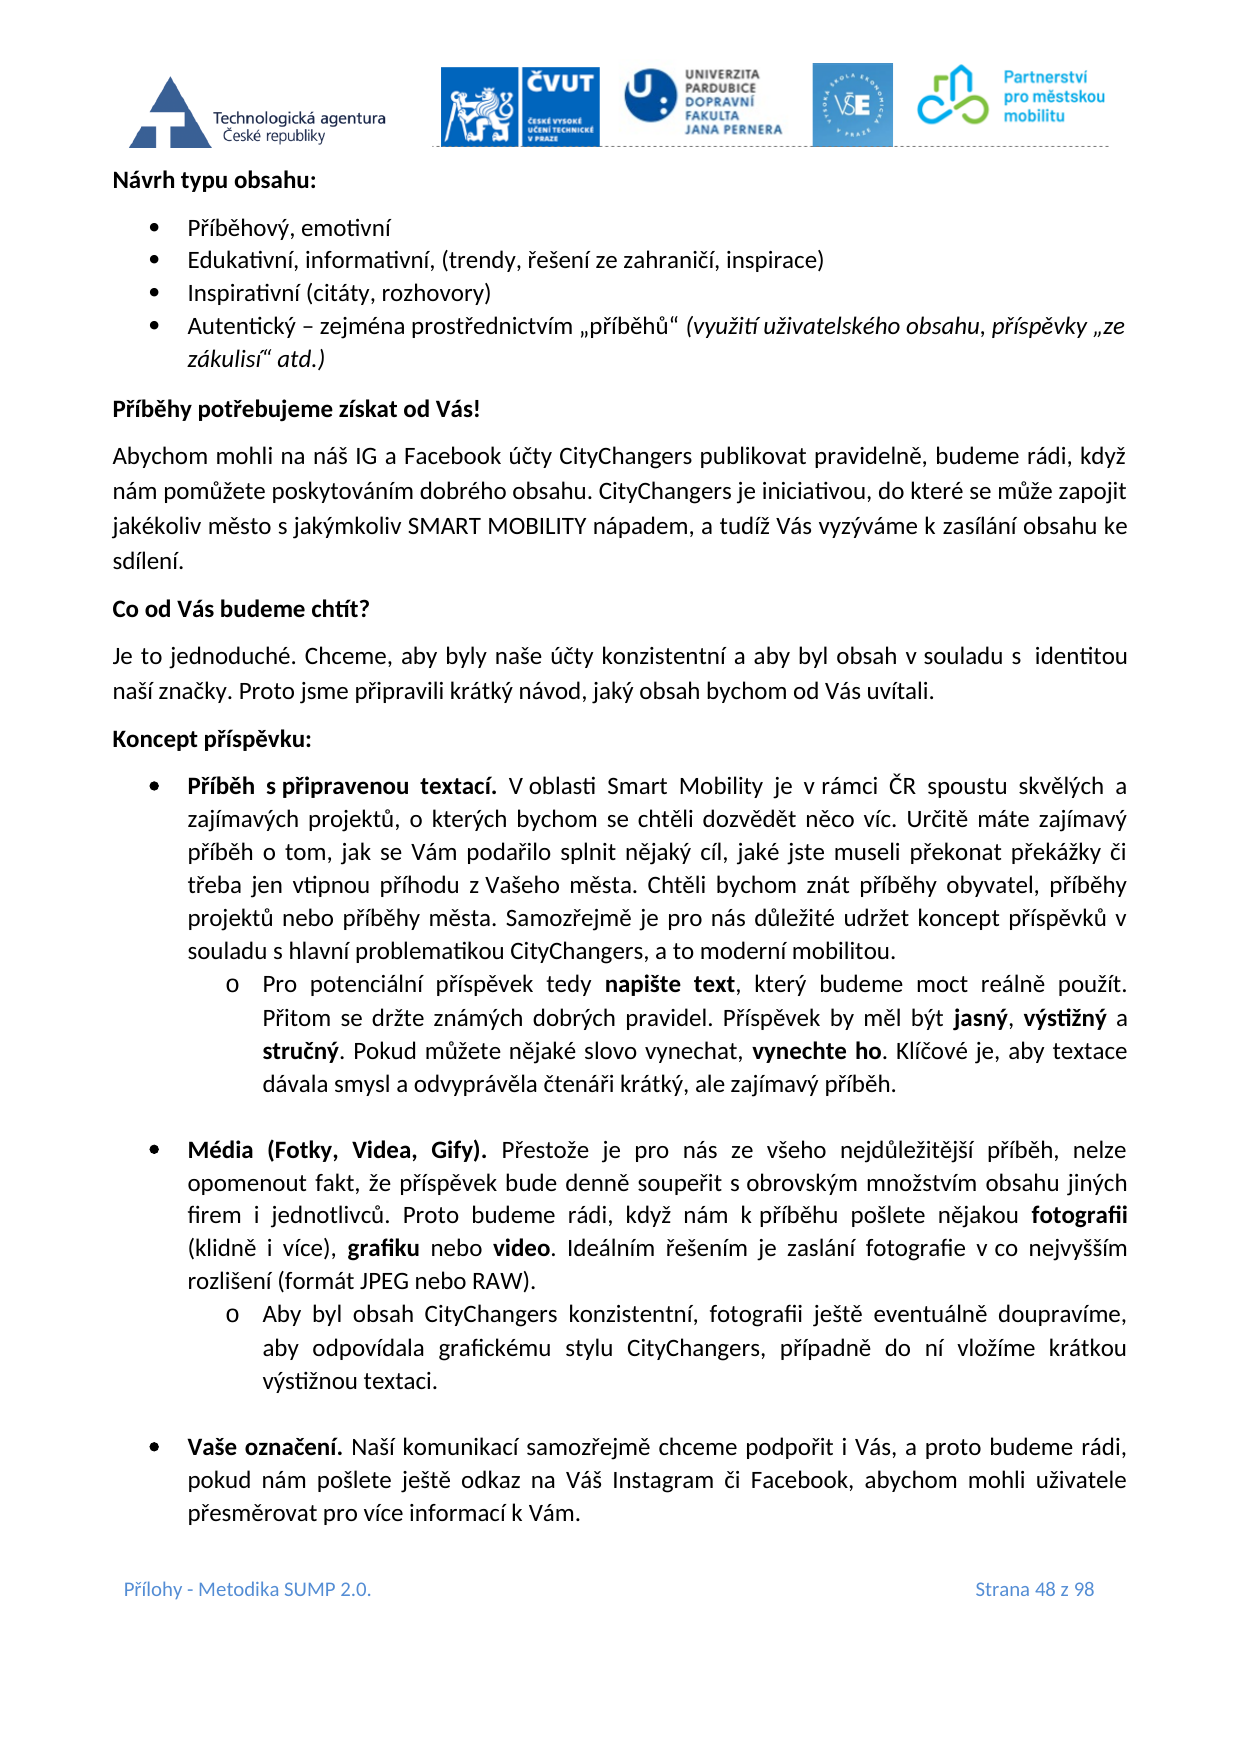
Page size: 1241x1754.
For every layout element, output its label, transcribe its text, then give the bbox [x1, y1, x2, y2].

text Koncept příspěvku: [112, 723, 1128, 753]
list Média (Fotky, Videa, Gify). Přestože je pro nás ze všeho nejdůležitější příběh, nelze opomenout fakt, že příspěvek bude denně soupeřit s obrovským množstvím obsahu jiných firem i jednotlivců. Proto budeme rádi, když nám k příběhu pošlete nějakou fotografii (klidně i více), grafiku nebo video. Ideálním řešením je zaslání fotografie v co nejvyšším rozlišení (formát JPEG nebo RAW). [150, 1134, 1128, 1296]
text Abychom mohli na náš IG a Facebook účty CityChangers publikovat pravidelně, budeme rádi, když nám pomůžete poskytováním dobrého obsahu. CityChangers je iniciativou, do které se může zapojit jakékoliv město s jakýmkoliv SMART MOBILITY nápadem, a tudíž Vás vyzýváme k zasílání obsahu ke sdílení. [112, 440, 1128, 576]
list Příběh s připravenou textací. V oblasti Smart Mobility je v rámci ČR spoustu skvělých a zajímavých projektů, o kterých bychom se chtěli dozvědět něco víc. Určitě máte zajímavý příběh o tom, jak se Vám podařilo splnit nějaký cíl, jaké jste museli překonat překážky či třeba jen vtipnou příhodu z Vašeho města. Chtěli bychom znát příběhy obyvatel, příběhy projektů nebo příběhy města. Samozřejmě je pro nás důležité udržet koncept příspěvků v souladu s hlavní problematikou CityChangers, a to moderní mobilitou. [150, 770, 1128, 966]
list Pro potenciální příspěvek tedy napište text, který budeme moct reálně použít. Přitom se držte známých dobrých pravidel. Příspěvek by měl být jasný, výstižný a stručný. Pokud můžete nějaké slovo vynechat, vynechte ho. Klíčové je, aby textace dávala smysl a odvyprávěla čtenáři krátký, ale zajímavý příběh. [225, 968, 1128, 1098]
list Inspirativní (citáty, rozhovory) [150, 277, 1128, 308]
text Co od Vás budeme chtít? [112, 593, 1128, 623]
list Vaše označení. Naší komunikací samozřejmě chceme podpořit i Vás, a proto budeme rádi, pokud nám pošlete ještě odkaz na Váš Instagram či Facebook, abychom mohli uživatele přesměrovat pro více informací k Vám. [150, 1431, 1128, 1528]
picture [432, 59, 1110, 148]
list Aby byl obsah CityChangers konzistentní, fotografii ještě eventuálně doupravíme, aby odpovídala grafickému stylu CityChangers, případně do ní vložíme krátkou výstižnou textaci. [225, 1298, 1128, 1396]
picture [112, 68, 408, 148]
list Příběhový, emotivní [150, 212, 1128, 242]
text Je to jednoduché. Chceme, aby byly naše účty konzistentní a aby byl obsah v souladu s identitou naší značky. Proto jsme připravili krátký návod, jaký obsah bychom od Vás uvítali. [112, 640, 1128, 706]
list Autentický – zejména prostřednictvím „příběhů“ (využití uživatelského obsahu, příspěvky „ze zákulisí“ atd.) [150, 310, 1128, 374]
list Edukativní, informativní, (trendy, řešení ze zahraničí, inspirace) [150, 244, 1128, 275]
text Návrh typu obsahu: [112, 164, 1128, 195]
text Příběhy potřebujeme získat od Vás! [112, 393, 1128, 423]
